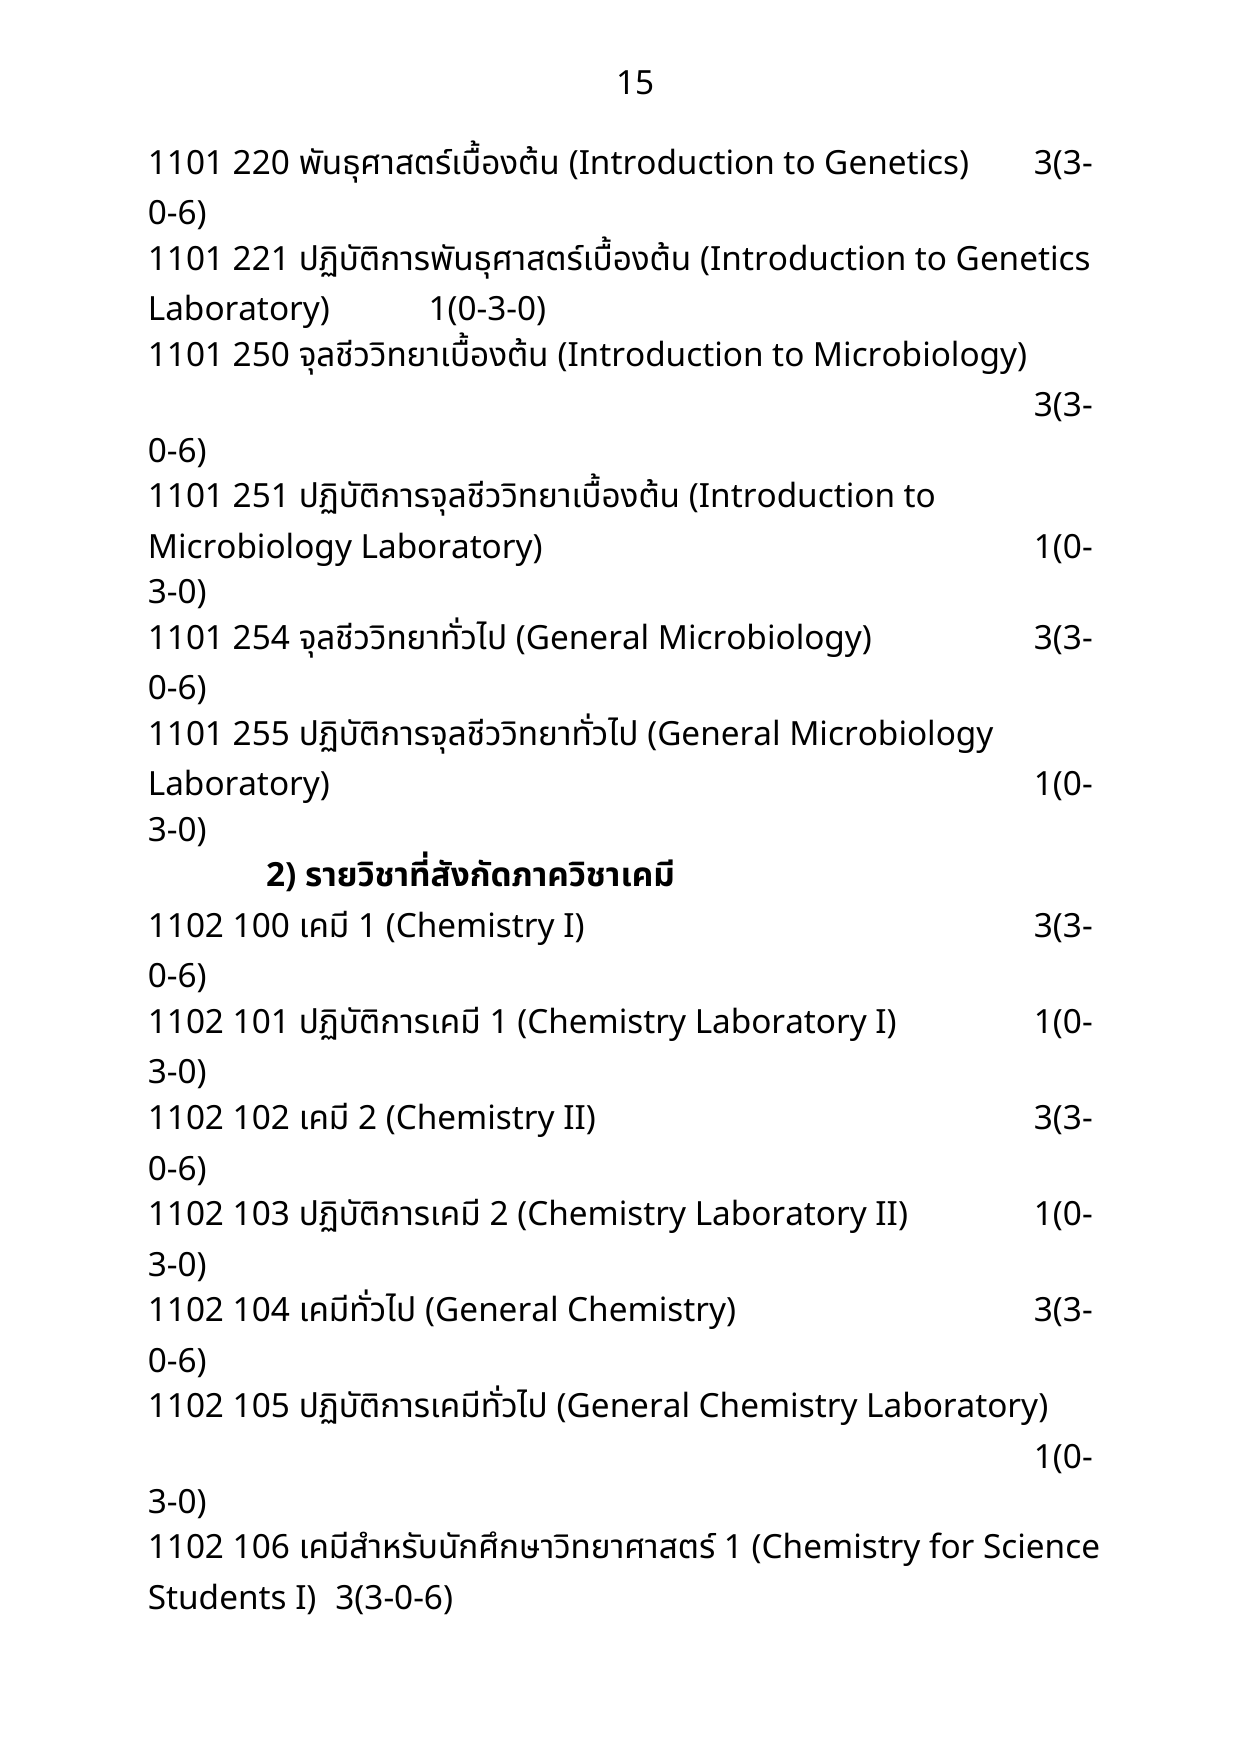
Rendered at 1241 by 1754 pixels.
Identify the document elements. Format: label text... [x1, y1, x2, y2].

text 1102 103 ปฏิบัติการเคมี 2 (Chemistry Laboratory II) 1(0-3-0) [148, 1190, 1122, 1286]
text 1101 250 จุลชีววิทยาเบื้องต้น (Introduction to Microbiology) 3(3-0-6) [148, 331, 1122, 472]
text 1102 100 เคมี 1 (Chemistry I) 3(3-0-6) [148, 902, 1122, 998]
text 1102 101 ปฏิบัติการเคมี 1 (Chemistry Laboratory I) 1(0-3-0) [148, 998, 1122, 1094]
text 1101 255 ปฏิบัติการจุลชีววิทยาทั่วไป (General Microbiology Laboratory) 1(0-3-0) [148, 709, 1122, 851]
text 1102 106 เคมีสำหรับนักศึกษาวิทยาศาสตร์ 1 (Chemistry for Science Students I) 3(3-0-6) [148, 1523, 1122, 1619]
text 2) รายวิชาที่สังกัดภาควิชาเคมี [148, 851, 1122, 902]
text 1101 220 พันธุศาสตร์เบื้องต้น (Introduction to Genetics) 3(3-0-6) [148, 138, 1122, 234]
text 1102 105 ปฏิบัติการเคมีทั่วไป (General Chemistry Laboratory) 1(0-3-0) [148, 1382, 1122, 1523]
text 1101 221 ปฏิบัติการพันธุศาสตร์เบื้องต้น (Introduction to Genetics Laboratory) 1(0-3-0) [148, 234, 1122, 331]
text 1102 104 เคมีทั่วไป (General Chemistry) 3(3-0-6) [148, 1286, 1122, 1382]
text 1101 251 ปฏิบัติการจุลชีววิทยาเบื้องต้น (Introduction to Microbiology Laboratory) 1(0-3-0) [148, 472, 1122, 613]
text 1101 254 จุลชีววิทยาทั่วไป (General Microbiology) 3(3-0-6) [148, 613, 1122, 709]
text 1102 102 เคมี 2 (Chemistry II) 3(3-0-6) [148, 1094, 1122, 1190]
